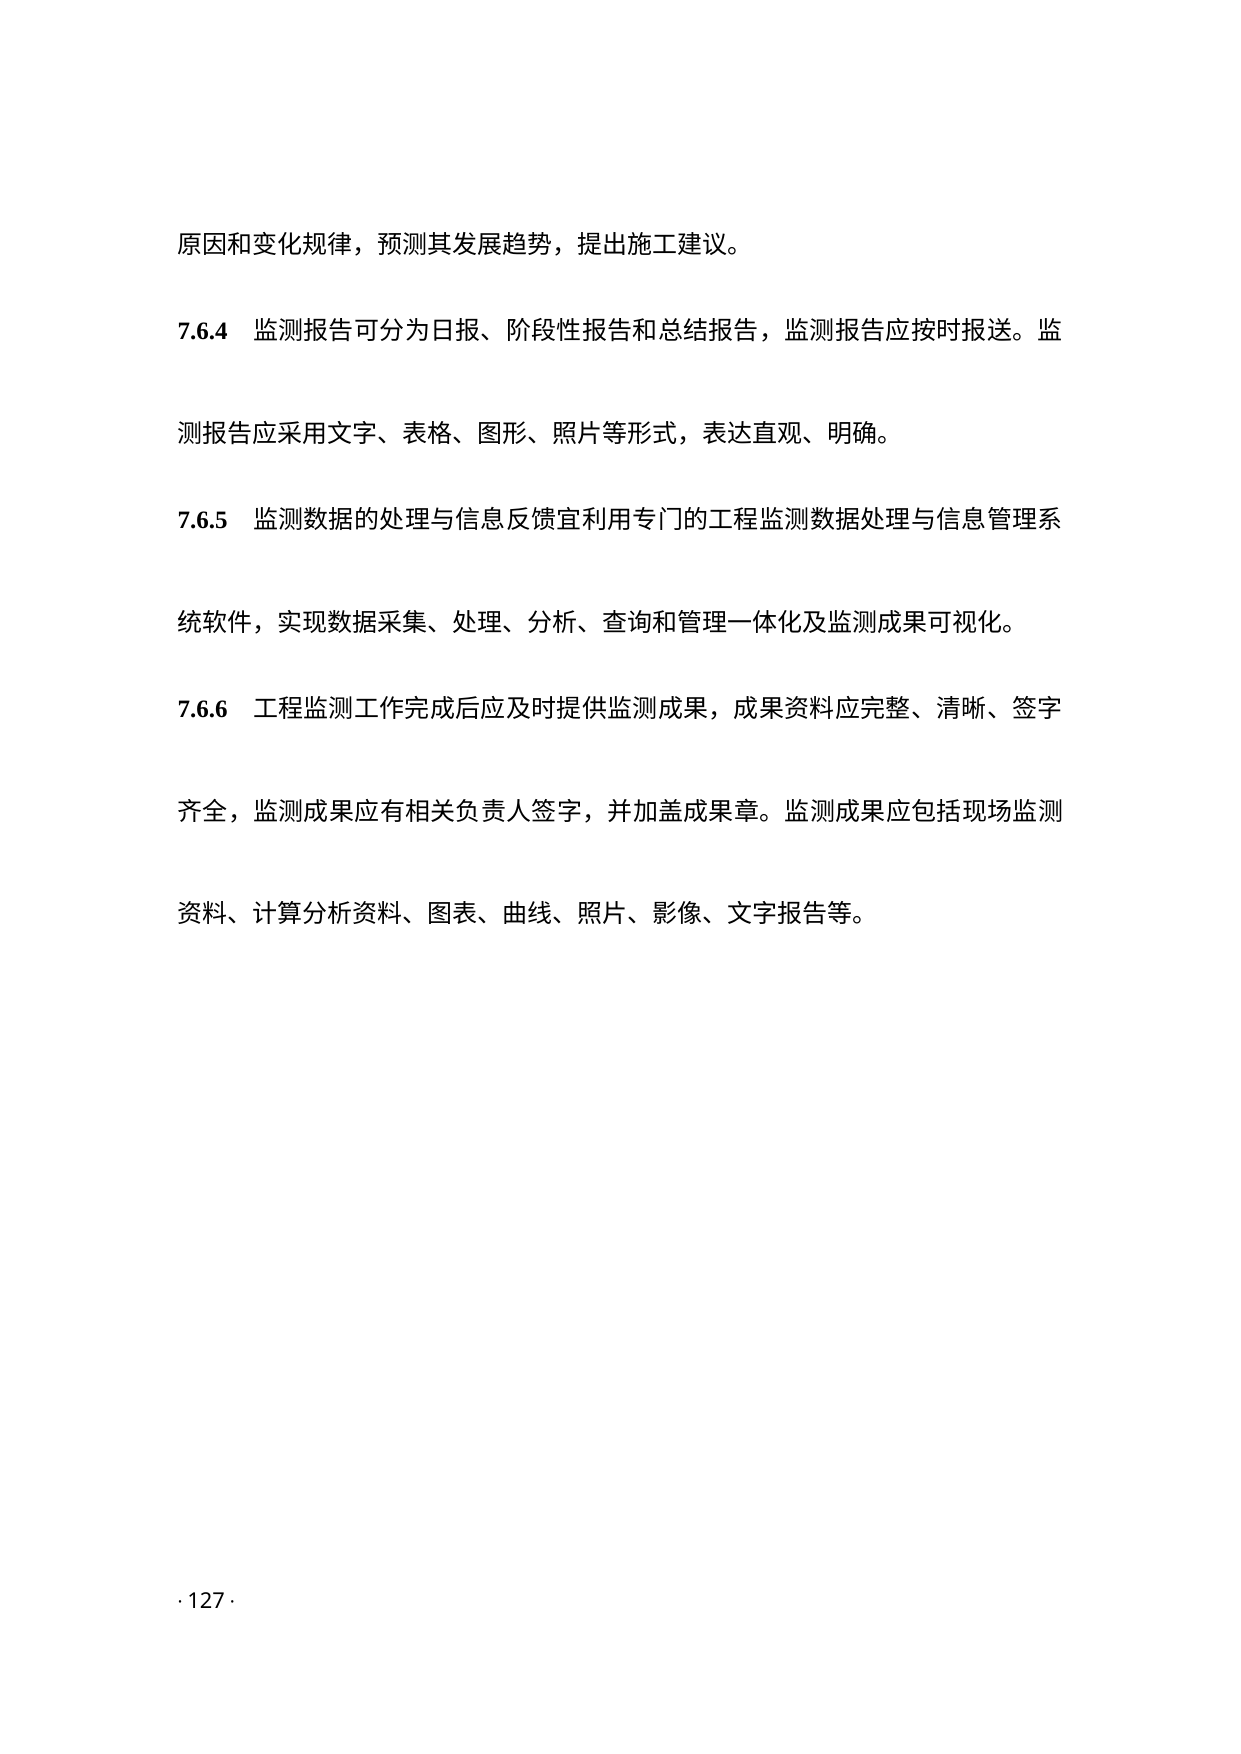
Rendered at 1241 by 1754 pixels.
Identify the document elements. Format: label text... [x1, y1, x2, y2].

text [177, 208, 1063, 277]
text 7.6.4 监测报告可分为日报、阶段性报告和总结报告，监测报告应按时报送。监测报告应采用文字、表格、图形、照片等形式，表达直观、明确。 [177, 295, 1063, 466]
text 7.6.5 监测数据的处理与信息反馈宜利用专门的工程监测数据处理与信息管理系统软件，实现数据采集、处理、分析、查询和管理一体化及监测成果可视化。 [177, 484, 1063, 654]
text 7.6.6 工程监测工作完成后应及时提供监测成果，成果资料应完整、清晰、签字齐全，监测成果应有相关负责人签字，并加盖成果章。监测成果应包括现场监测资料、计算分析资料、图表、曲线、照片、影像、文字报告等。 [177, 673, 1063, 946]
